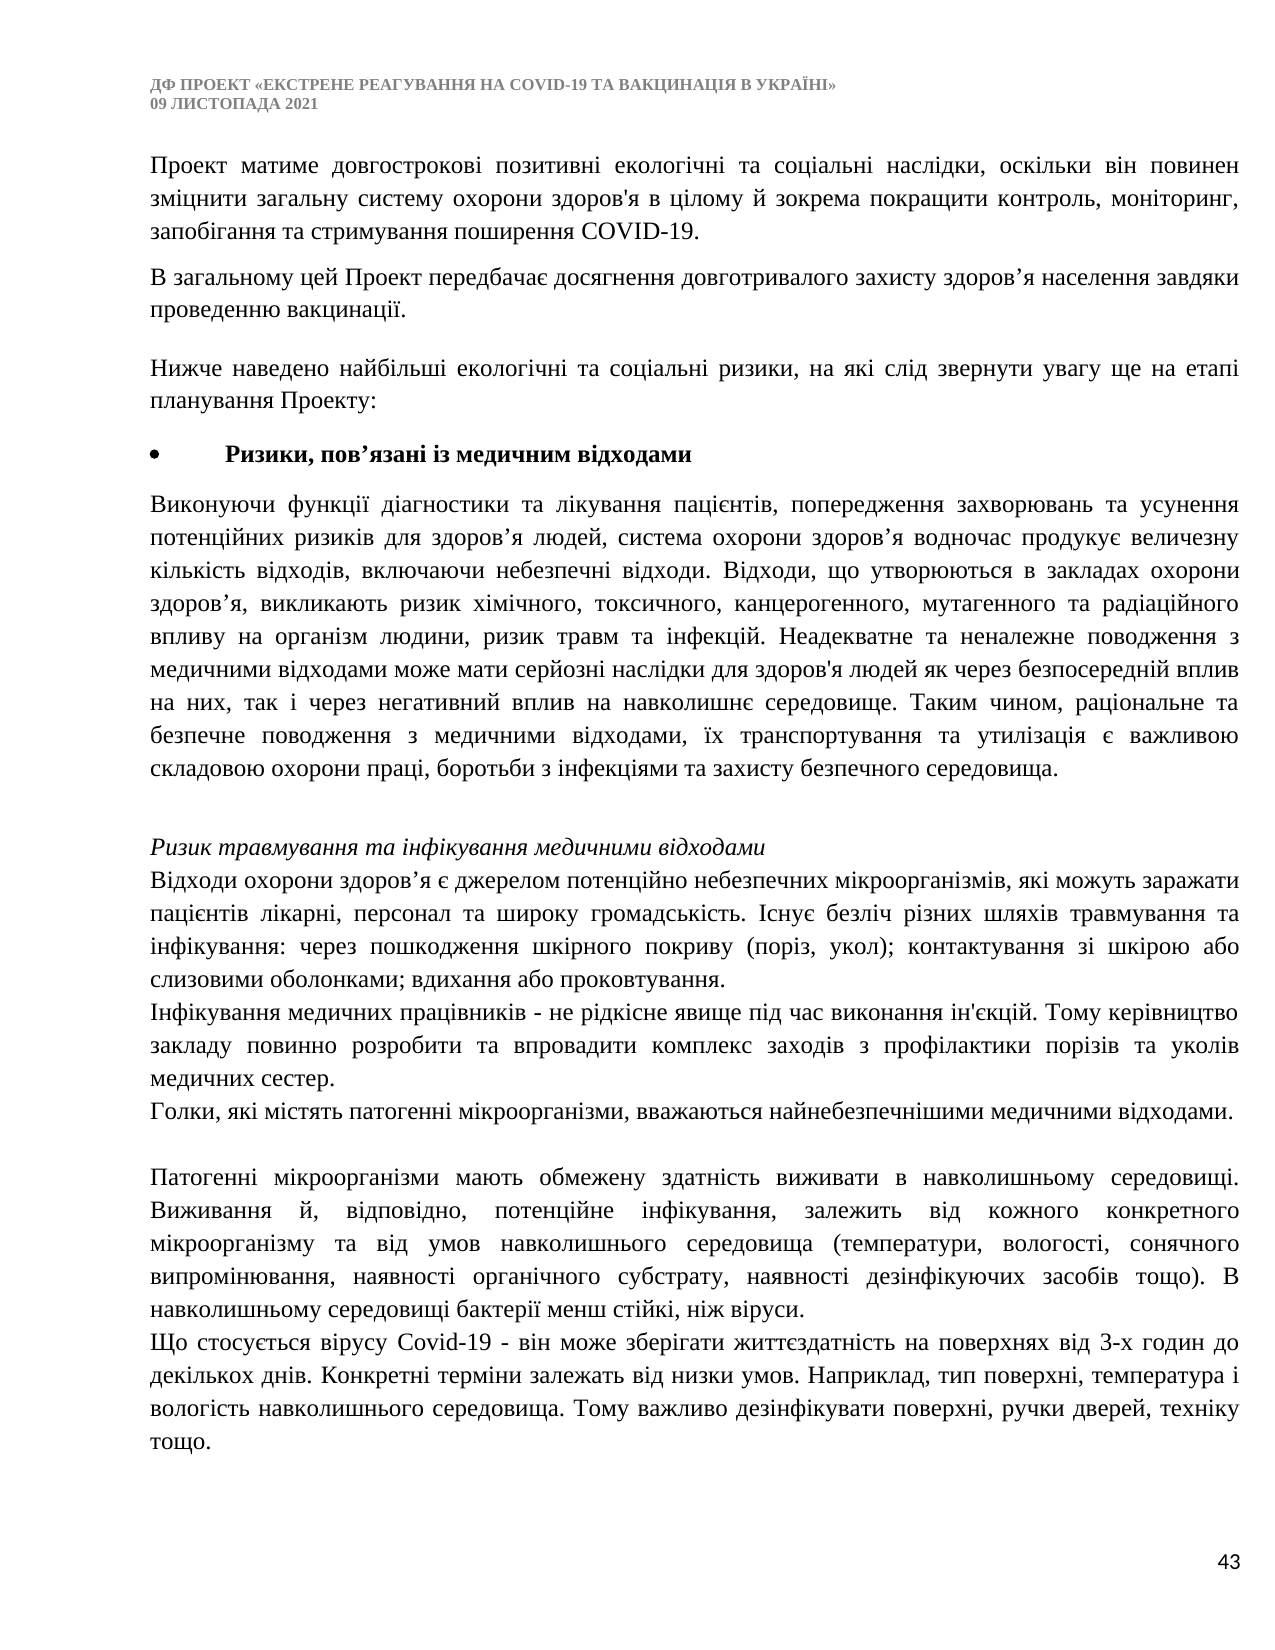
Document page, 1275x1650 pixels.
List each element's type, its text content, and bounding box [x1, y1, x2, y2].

text В загальному цей Проект передбачає досягнення довготривалого захисту здоров’я населення завдяки проведенню вакцинації. [150, 262, 1240, 323]
text Голки, які містять патогенні мікроорганізми, вважаються найнебезпечнішими медичними відходами. [150, 1096, 1240, 1125]
text Проект матиме довгострокові позитивні екологічні та соціальні наслідки, оскільки він повинен зміцнити загальну систему охорони здоров'я в цілому й зокрема покращити контроль, моніторинг, запобігання та стримування поширення COVID-19. [150, 150, 1240, 245]
text Патогенні мікроорганізми мають обмежену здатність виживати в навколишньому середовищі. Виживання й, відповідно, потенційне інфікування, залежить від кожного конкретного мікроорганізму та від умов навколишнього середовища (температури, вологості, сонячного випромінювання, наявності органічного субстрату, наявності дезінфікуючих засобів тощо). В навколишньому середовищі бактерії менш стійкі, ніж віруси. [150, 1162, 1240, 1323]
text Ризик травмування та інфікування медичними відходами [150, 832, 1240, 861]
text Нижче наведено найбільші екологічні та соціальні ризики, на які слід звернути увагу ще на етапі планування Проекту: [150, 353, 1240, 414]
text Виконуючи функції діагностики та лікування пацієнтів, попередження захворювань та усунення потенційних ризиків для здоров’я людей, система охорони здоров’я водночас продукує величезну кількість відходів, включаючи небезпечні відходи. Відходи, що утворюються в закладах охорони здоров’я, викликають ризик хімічного, токсичного, канцерогенного, мутагенного та радіаційного впливу на організм людини, ризик травм та інфекцій. Неадекватне та неналежне поводження з медичними відходами може мати серйозні наслідки для здоров'я людей як через безпосередній вплив на них, так і через негативний вплив на навколишнє середовище. Таким чином, раціональне та безпечне поводження з медичними відходами, їх транспортування та утилізація є важливою складовою охорони праці, боротьби з інфекціями та захисту безпечного середовища. [150, 489, 1240, 782]
text Інфікування медичних працівників - не рідкісне явище під час виконання ін'єкцій. Тому керівництво закладу повинно розробити та впровадити комплекс заходів з профілактики порізів та уколів медичних сестер. [150, 997, 1240, 1092]
text Відходи охорони здоров’я є джерелом потенційно небезпечних мікроорганізмів, які можуть заражати пацієнтів лікарні, персонал та широку громадськість. Існує безліч різних шляхів травмування та інфікування: через пошкодження шкірного покриву (поріз, укол); контактування зі шкірою або слизовими оболонками; вдихання або проковтування. [150, 865, 1240, 993]
list Що стосується вірусу Covid-19 - він може зберігати життєздатність на поверхнях від 3-х годин до декількох днів. Конкретні терміни залежать від низки умов. Наприклад, тип поверхні, температура і вологість навколишнього середовища. Тому важливо дезінфікувати поверхні, ручки дверей, техніку тощо. [150, 1327, 1240, 1455]
list Ризики, пов’язані із медичним відходами [150, 439, 1240, 468]
